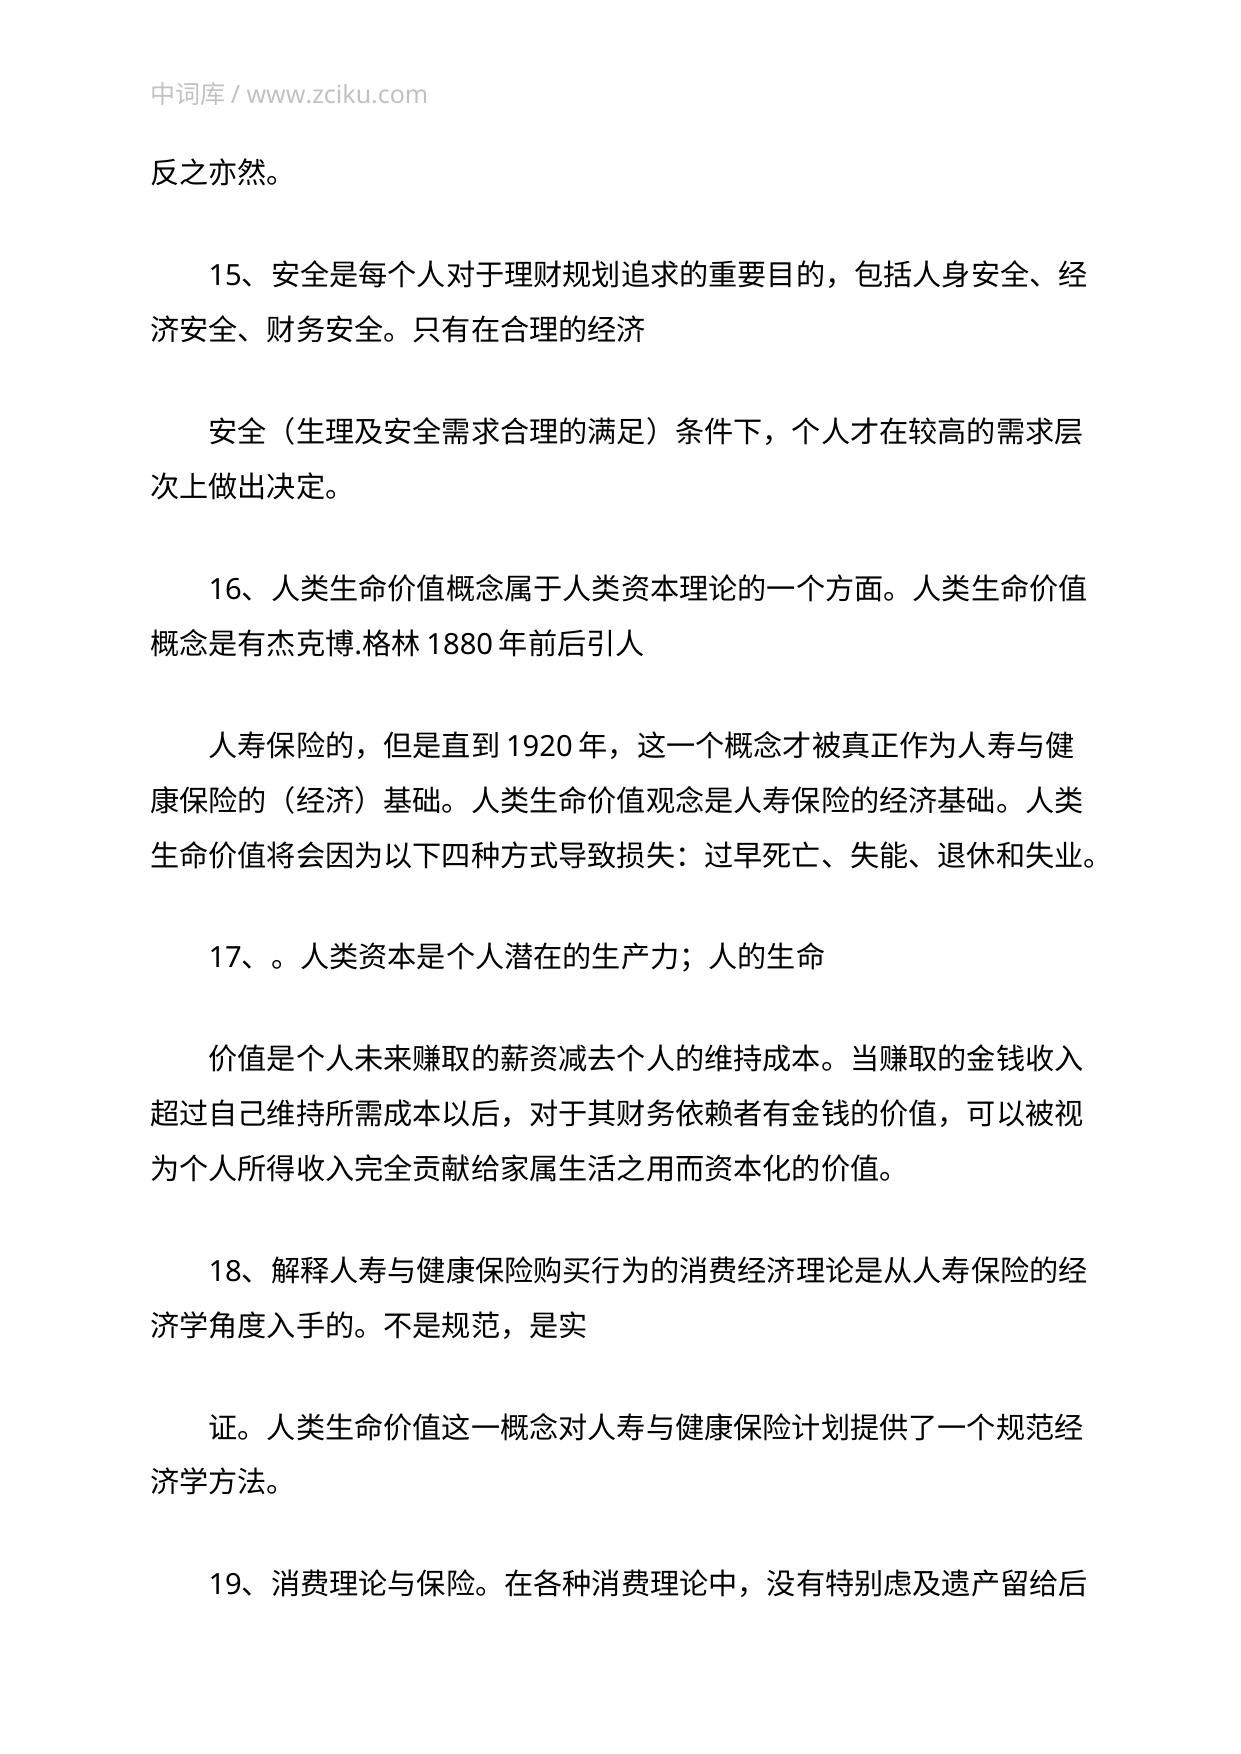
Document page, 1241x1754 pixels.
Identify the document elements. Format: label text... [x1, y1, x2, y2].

text 15、安全是每个人对于理财规划追求的重要目的，包括人身安全、经济安全、财务安全。只有在合理的经济 [150, 252, 1090, 349]
text 16、人类生命价值概念属于人类资本理论的一个方面。人类生命价值概念是有杰克博.格林1880年前后引人 [150, 565, 1090, 663]
text 17、。人类资本是个人潜在的生产力；人的生命 [150, 934, 1090, 976]
text 人寿保险的，但是直到1920年，这一个概念才被真正作为人寿与健康保险的（经济）基础。人类生命价值观念是人寿保险的经济基础。人类生命价值将会因为以下四种方式导致损失：过早死亡、失能、退休和失业。 [150, 722, 1090, 874]
text 18、解释人寿与健康保险购买行为的消费经济理论是从人寿保险的经济学角度入手的。不是规范，是实 [150, 1247, 1090, 1345]
text 安全（生理及安全需求合理的满足）条件下，个人才在较高的需求层次上做出决定。 [150, 408, 1090, 506]
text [150, 150, 1090, 192]
text 价值是个人未来赚取的薪资减去个人的维持成本。当赚取的金钱收入超过自己维持所需成本以后，对于其财务依赖者有金钱的价值，可以被视为个人所得收入完全贡献给家属生活之用而资本化的价值。 [150, 1036, 1090, 1188]
text 证。人类生命价值这一概念对人寿与健康保险计划提供了一个规范经济学方法。 [150, 1404, 1090, 1501]
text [150, 1561, 1090, 1603]
